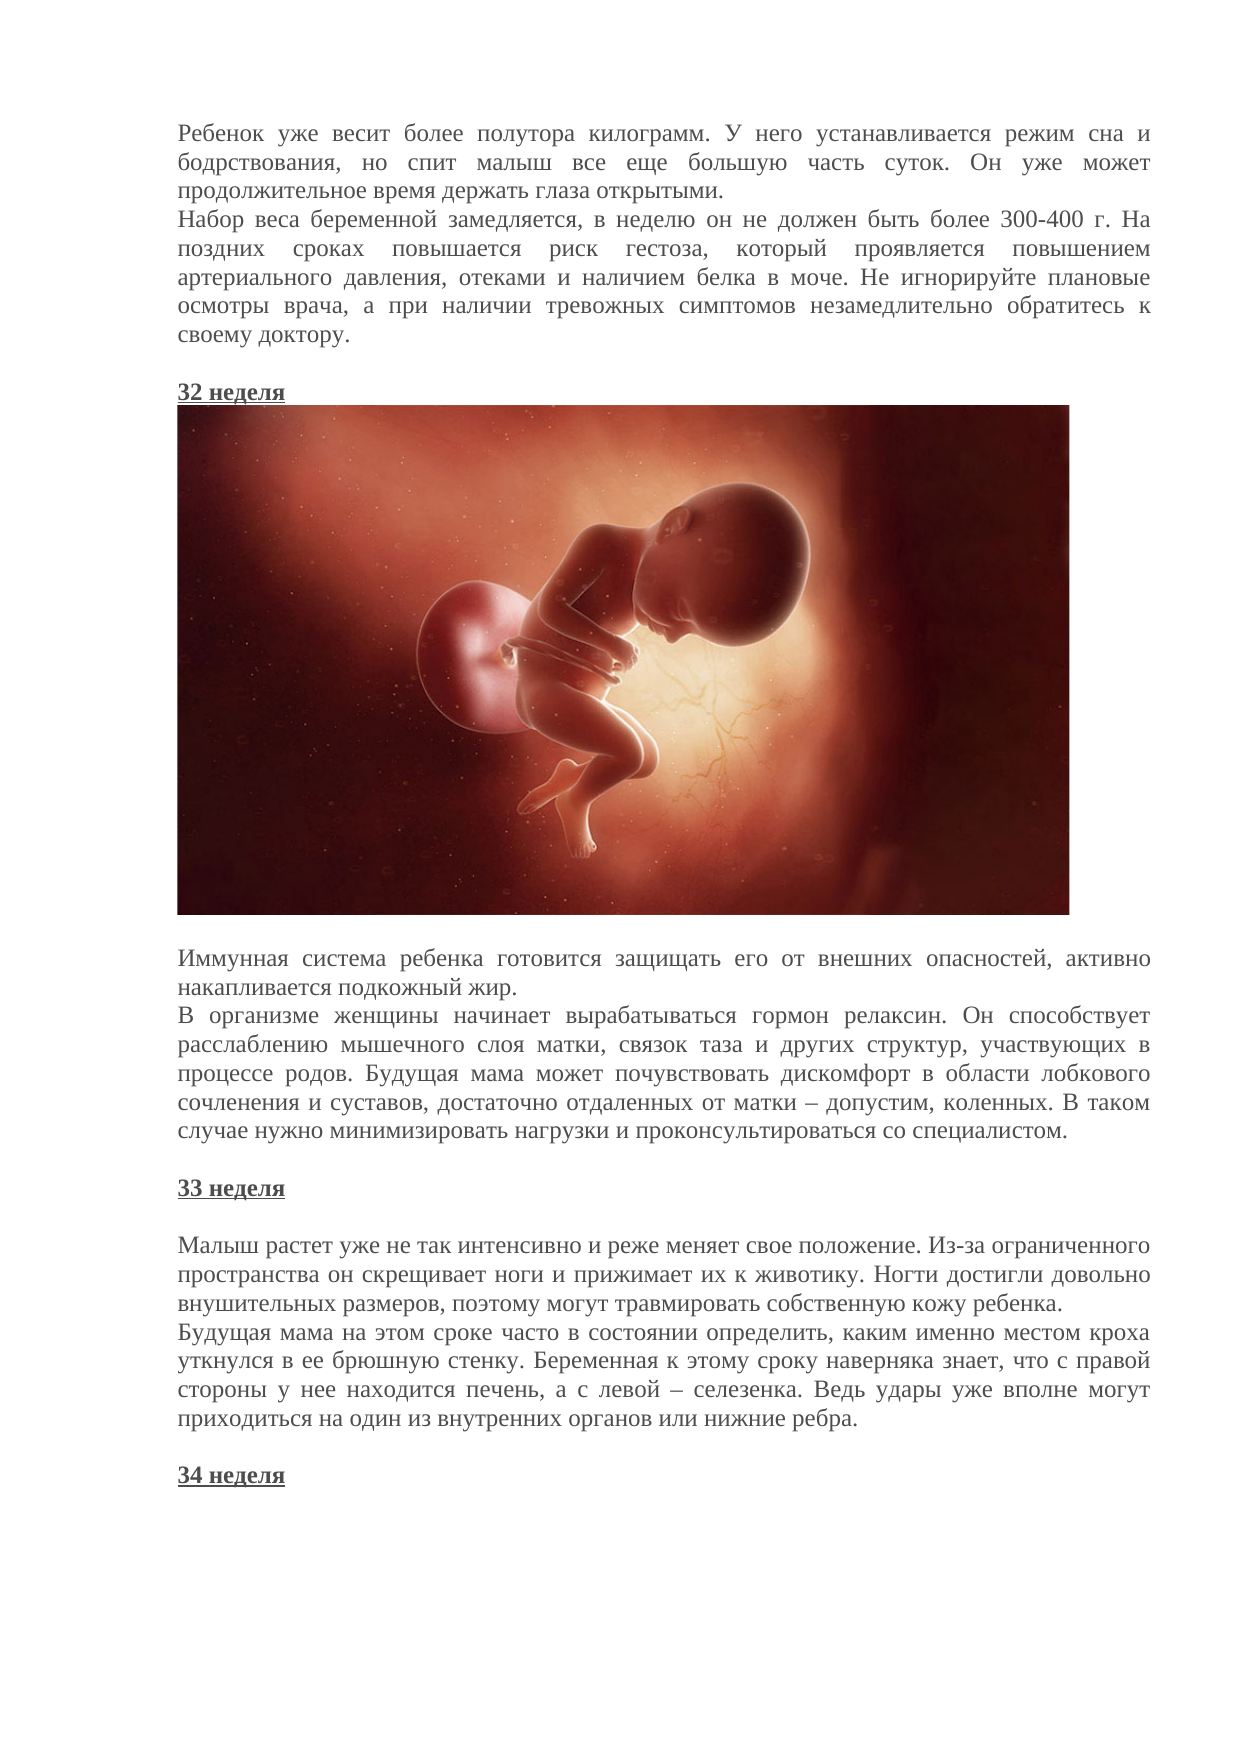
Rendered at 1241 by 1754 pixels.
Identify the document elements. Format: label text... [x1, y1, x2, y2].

text Иммунная система ребенка готовится защищать его от внешних опасностей, активно накапливается подкожный жир. [177, 943, 1152, 1000]
text В организме женщины начинает вырабатываться гормон релаксин. Он способствует расслаблению мышечного слоя матки, связок таза и других структур, участвующих в процессе родов. Будущая мама может почувствовать дискомфорт в области лобкового сочленения и суставов, достаточно отдаленных от матки – допустим, коленных. В таком случае нужно минимизировать нагрузки и проконсультироваться со специалистом. [177, 1000, 1152, 1144]
text Малыш растет уже не так интенсивно и реже меняет свое положение. Из-за ограниченного пространства он скрещивает ноги и прижимает их к животику. Ногти достигли довольно внушительных размеров, поэтому могут травмировать собственную кожу ребенка. [177, 1230, 1152, 1317]
text 34 неделя [177, 1460, 1152, 1489]
text Набор веса беременной замедляется, в неделю он не должен быть более 300-400 г. На поздних сроках повышается риск гестоза, который проявляется повышением артериального давления, отеками и наличием белка в моче. Не игнорируйте плановые осмотры врача, а при наличии тревожных симптомов незамедлительно обратитесь к своему доктору. [177, 204, 1152, 348]
text 32 неделя [177, 377, 1152, 406]
text Ребенок уже весит более полутора килограмм. У него устанавливается режим сна и бодрствования, но спит малыш все еще большую часть суток. Он уже может продолжительное время держать глаза открытыми. [177, 118, 1152, 204]
text 33 неделя [177, 1173, 1152, 1202]
text Будущая мама на этом сроке часто в состоянии определить, каким именно местом кроха уткнулся в ее брюшную стенку. Беременная к этому сроку наверняка знает, что с правой стороны у нее находится печень, а с левой – селезенка. Ведь удары уже вполне могут приходиться на один из внутренних органов или нижние ребра. [177, 1317, 1152, 1432]
picture [177, 405, 1070, 915]
